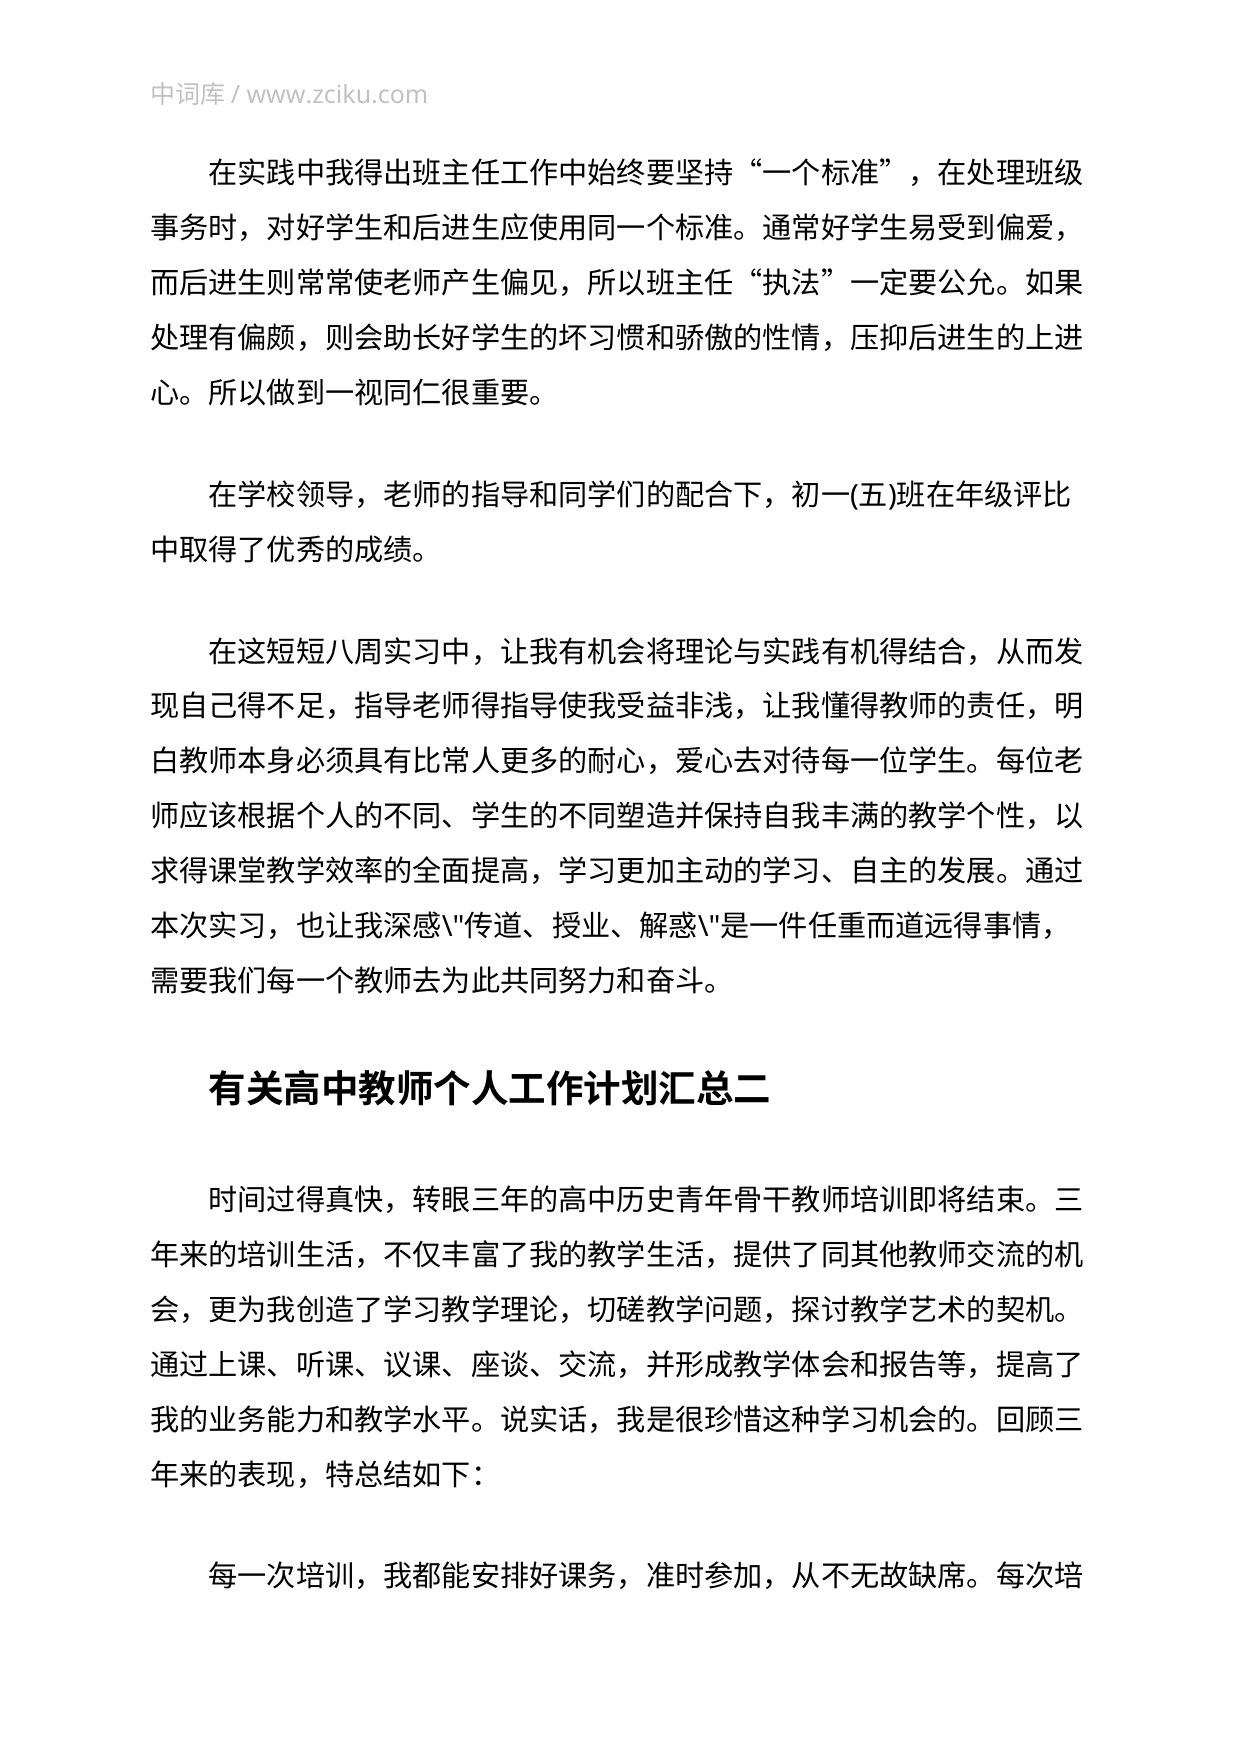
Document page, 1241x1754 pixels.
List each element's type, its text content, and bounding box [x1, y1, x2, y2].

text 在学校领导，老师的指导和同学们的配合下，初一(五)班在年级评比中取得了优秀的成绩。 [150, 471, 1090, 569]
text 时间过得真快，转眼三年的高中历史青年骨干教师培训即将结束。三年来的培训生活，不仅丰富了我的教学生活，提供了同其他教师交流的机会，更为我创造了学习教学理论，切磋教学问题，探讨教学艺术的契机。通过上课、听课、议课、座谈、交流，并形成教学体会和报告等，提高了我的业务能力和教学水平。说实话，我是很珍惜这种学习机会的。回顾三年来的表现，特总结如下： [150, 1177, 1090, 1493]
text 在这短短八周实习中，让我有机会将理论与实践有机得结合，从而发现自己得不足，指导老师得指导使我受益非浅，让我懂得教师的责任，明白教师本身必须具有比常人更多的耐心，爱心去对待每一位学生。每位老师应该根据个人的不同、学生的不同塑造并保持自我丰满的教学个性，以求得课堂教学效率的全面提高，学习更加主动的学习、自主的发展。通过本次实习，也让我深感\"传道、授业、解惑\"是一件任重而道远得事情，需要我们每一个教师去为此共同努力和奋斗。 [150, 628, 1090, 1000]
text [150, 1553, 1090, 1595]
text 在实践中我得出班主任工作中始终要坚持“一个标准”，在处理班级事务时，对好学生和后进生应使用同一个标准。通常好学生易受到偏爱，而后进生则常常使老师产生偏见，所以班主任“执法”一定要公允。如果处理有偏颇，则会助长好学生的坏习惯和骄傲的性情，压抑后进生的上进心。所以做到一视同仁很重要。 [150, 150, 1090, 412]
text 有关高中教师个人工作计划汇总二 [150, 1059, 1090, 1114]
